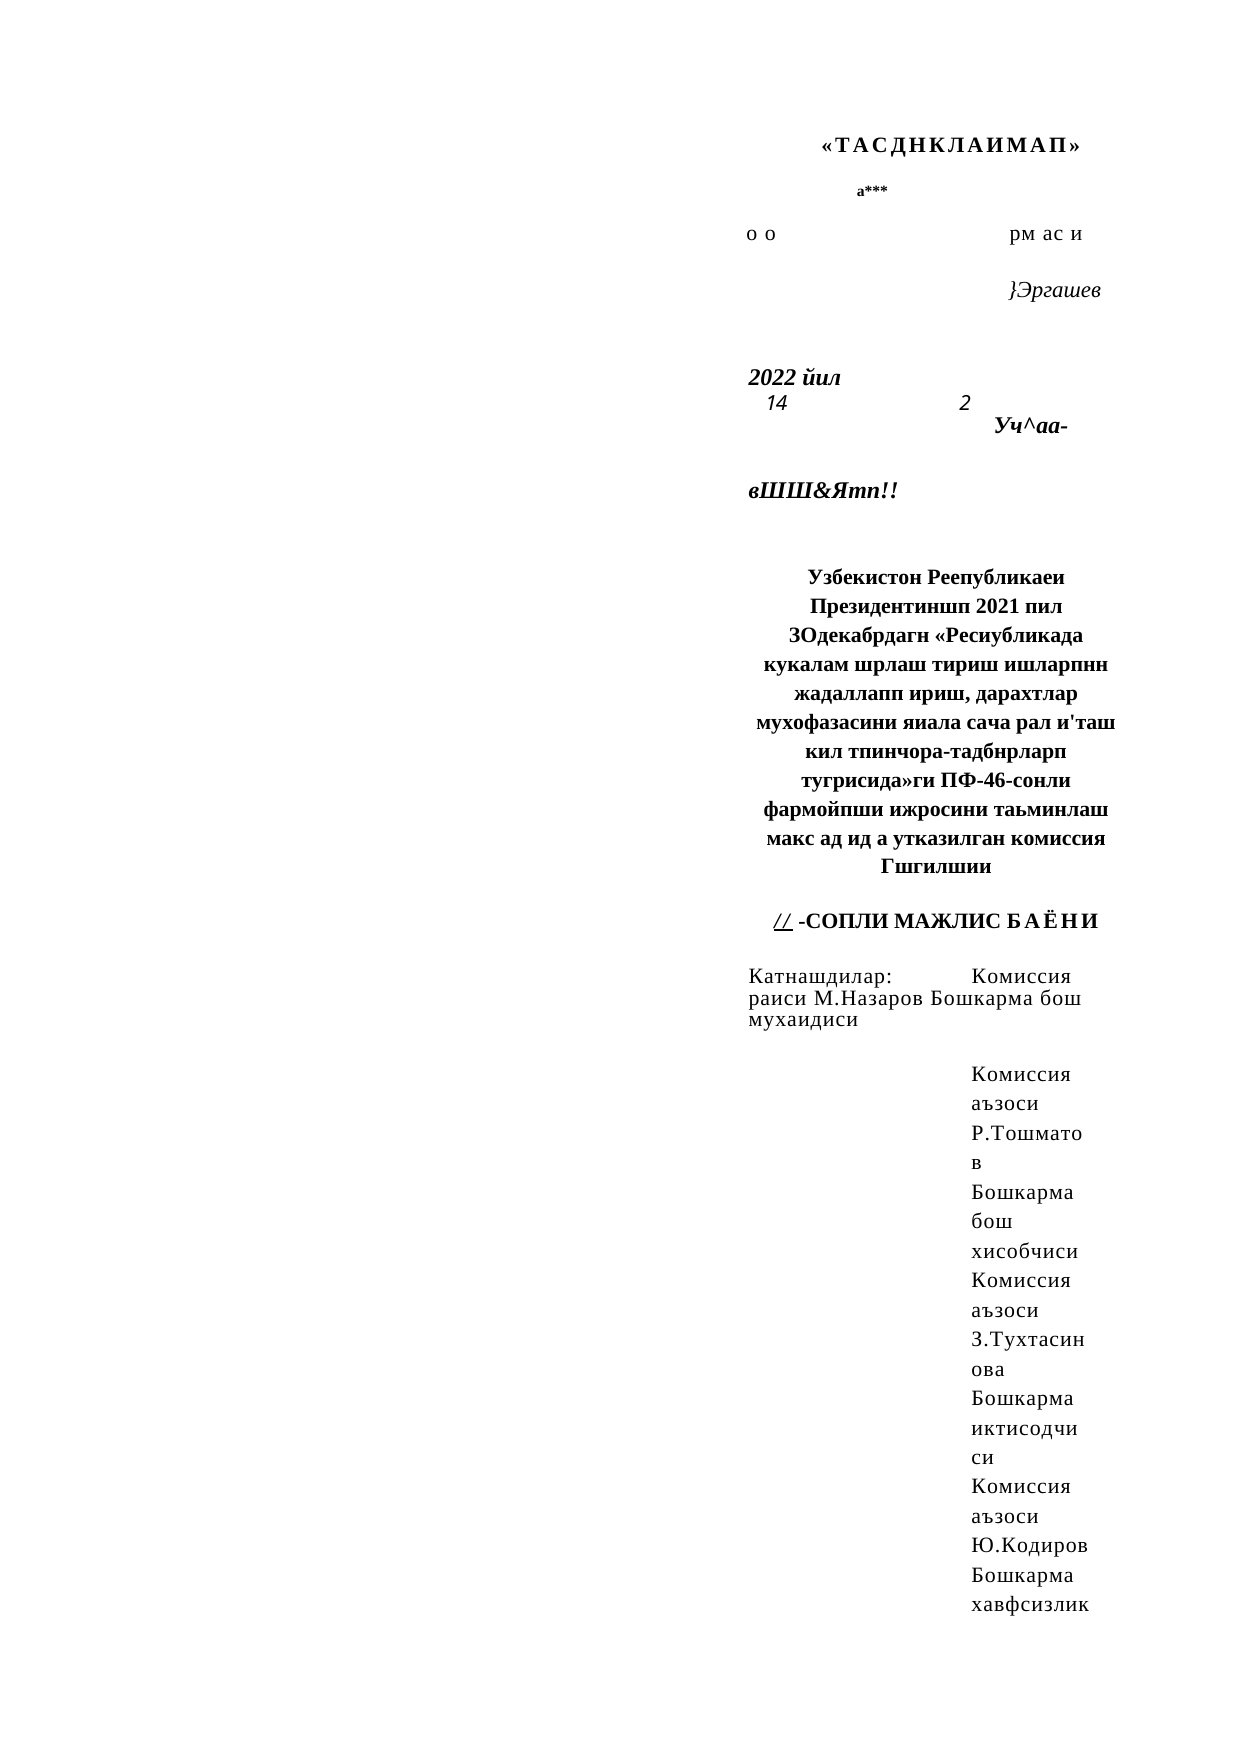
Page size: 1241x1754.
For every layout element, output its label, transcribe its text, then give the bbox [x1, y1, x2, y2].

text о о рм ас и [746, 206, 1130, 249]
text Узбекистон Реепубликаеи Президентиншп 2021 пил ЗОдекабрдагн «Ресиубликада кукалам шрлаш тириш ишларпнн жадаллапп ириш, дарахтлар мухофазасини яиала сача рал и'таш кил тпинчора-тадбнрларп тугрисида»ги ПФ-46-сонли фармойпши ижросини таьминлаш макс ад ид а утказилган комиссия Гшгилшии [746, 561, 1126, 880]
text Комиссия аъзоси Р.Тошматов Бошкарма бош хисобчиси Комиссия аъзоси З.Тухтасинова Бошкарма иктисодчиси [971, 1058, 1088, 1470]
text 2022 йил Уч^аа-вШШ&Ятп!! [748, 366, 1130, 503]
text }Эргашев [746, 279, 1103, 302]
text а*** [857, 162, 1130, 206]
text // -СОПЛИ МАЖЛИС БАЁНИ [746, 911, 1126, 932]
text «ТАСДНКЛАИМАП» [771, 118, 1130, 162]
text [971, 1470, 1130, 1618]
text Катнашдилар: Комиссия раиси М.Назаров Бошкарма бош мухаидиси [748, 966, 1130, 1031]
